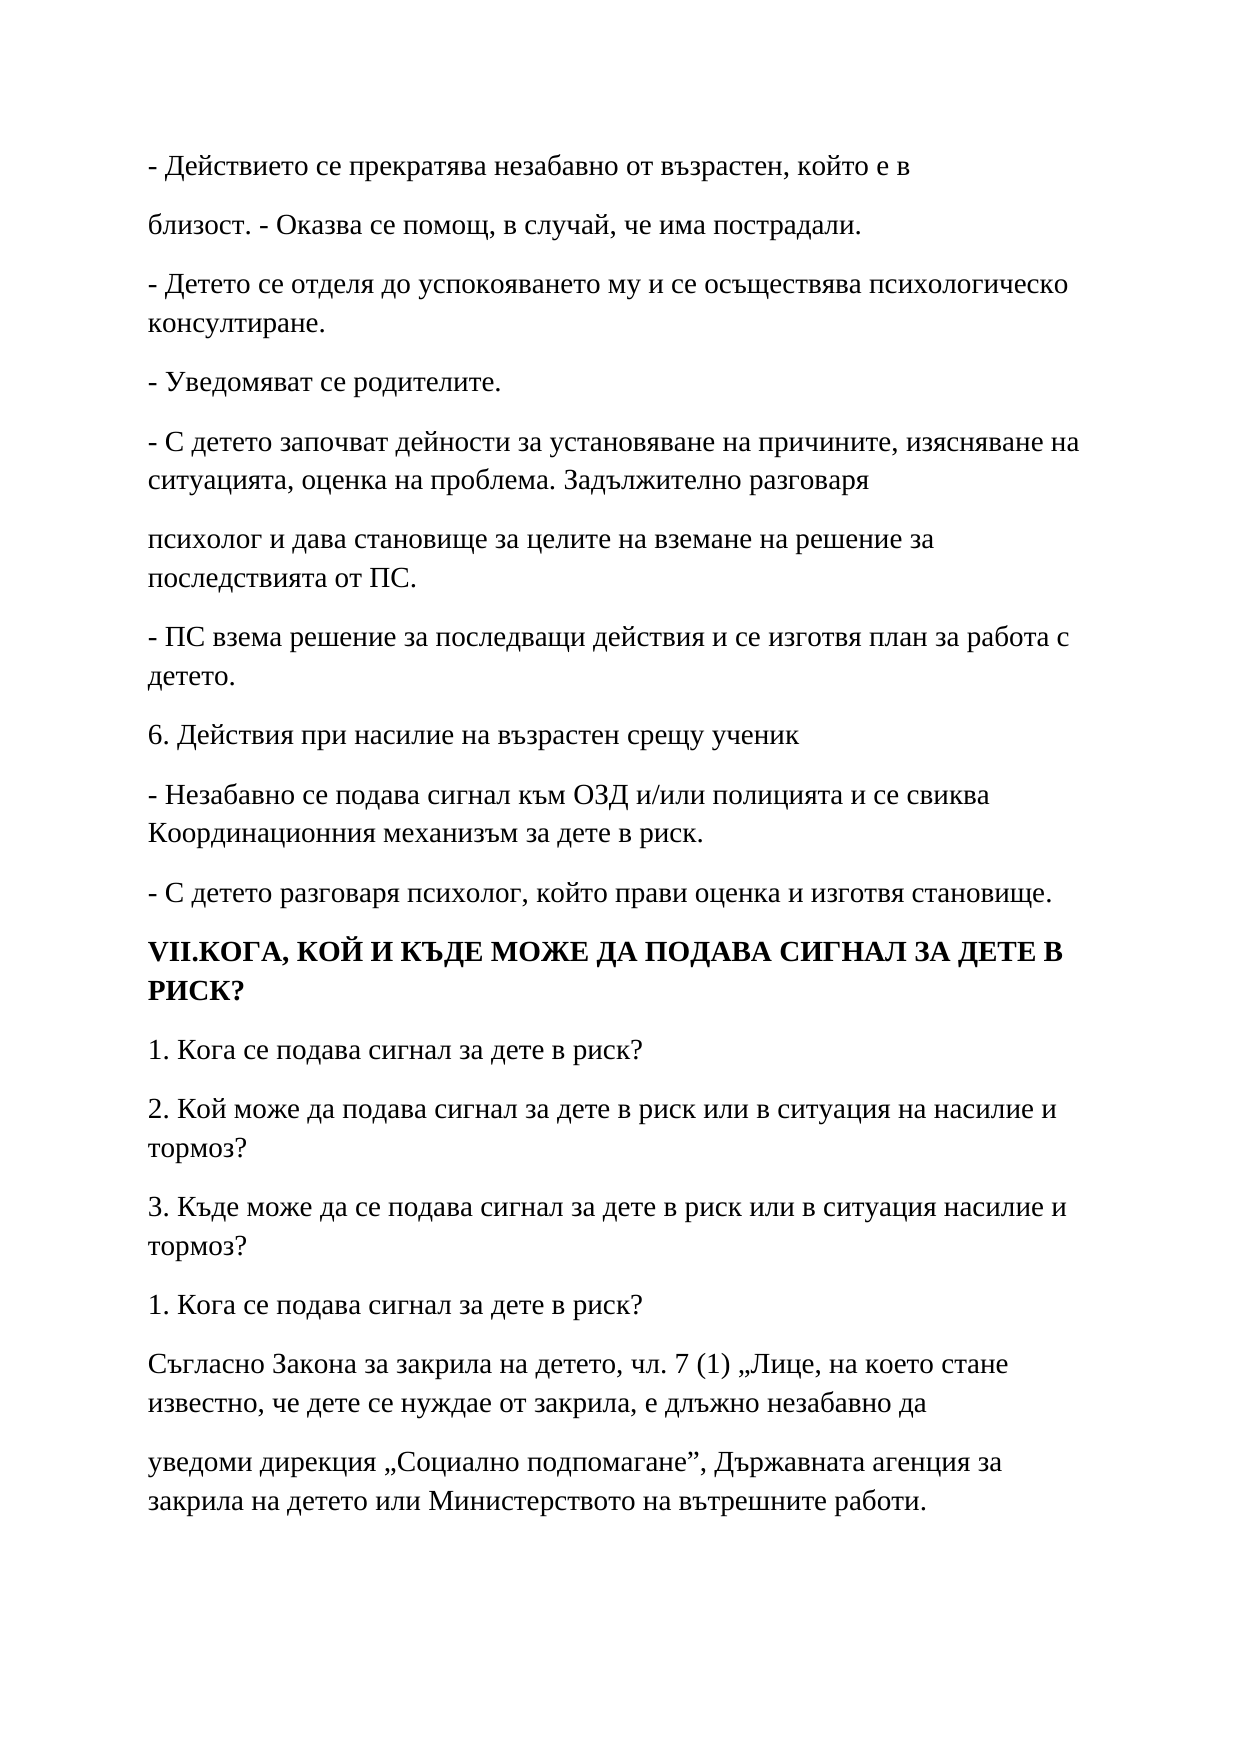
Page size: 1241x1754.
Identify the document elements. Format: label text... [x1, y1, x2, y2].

text - Детето се отделя до успокояването му и се осъществява психологическо консултиране. [148, 266, 1093, 338]
text - Уведомяват се родителите. [148, 364, 1093, 398]
text VІІ.КОГА, КОЙ И КЪДЕ МОЖЕ ДА ПОДАВА СИГНАЛ ЗА ДЕТЕ В РИСК? [148, 934, 1093, 1006]
text 3. Къде може да се подава сигнал за дете в риск или в ситуация насилие и тормоз? [148, 1189, 1093, 1261]
text - С детето разговаря психолог, който прави оценка и изготвя становище. [148, 875, 1093, 908]
text - ПС взема решение за последващи действия и се изготвя план за работа с детето. [148, 619, 1093, 692]
text - С детето започват дейности за установяване на причините, изясняване на ситуацията, оценка на проблема. Задължително разговаря [148, 424, 1093, 496]
text 1. Кога се подава сигнал за дете в риск? [148, 1287, 1093, 1321]
text Съгласно Закона за закрила на детето, чл. 7 (1) „Лице, на което стане известно, че дете се нуждае от закрила, е длъжно незабавно да [148, 1347, 1093, 1419]
text 1. Кога се подава сигнал за дете в риск? [148, 1032, 1093, 1066]
text 6. Действия при насилие на възрастен срещу ученик [148, 717, 1093, 751]
text уведоми дирекция „Социално подпомагане”, Държавната агенция за закрила на детето или Министерството на вътрешните работи. [148, 1444, 1093, 1517]
text психолог и дава становище за целите на вземане на решение за последствията от ПС. [148, 522, 1093, 594]
text близост. - Оказва се помощ, в случай, че има пострадали. [148, 207, 1093, 241]
text - Действието се прекратява незабавно от възрастен, който е в [148, 148, 1093, 181]
text 2. Кой може да подава сигнал за дете в риск или в ситуация на насилие и тормоз? [148, 1091, 1093, 1163]
text - Незабавно се подава сигнал към ОЗД и/или полицията и се свиква Координационния механизъм за дете в риск. [148, 777, 1093, 849]
